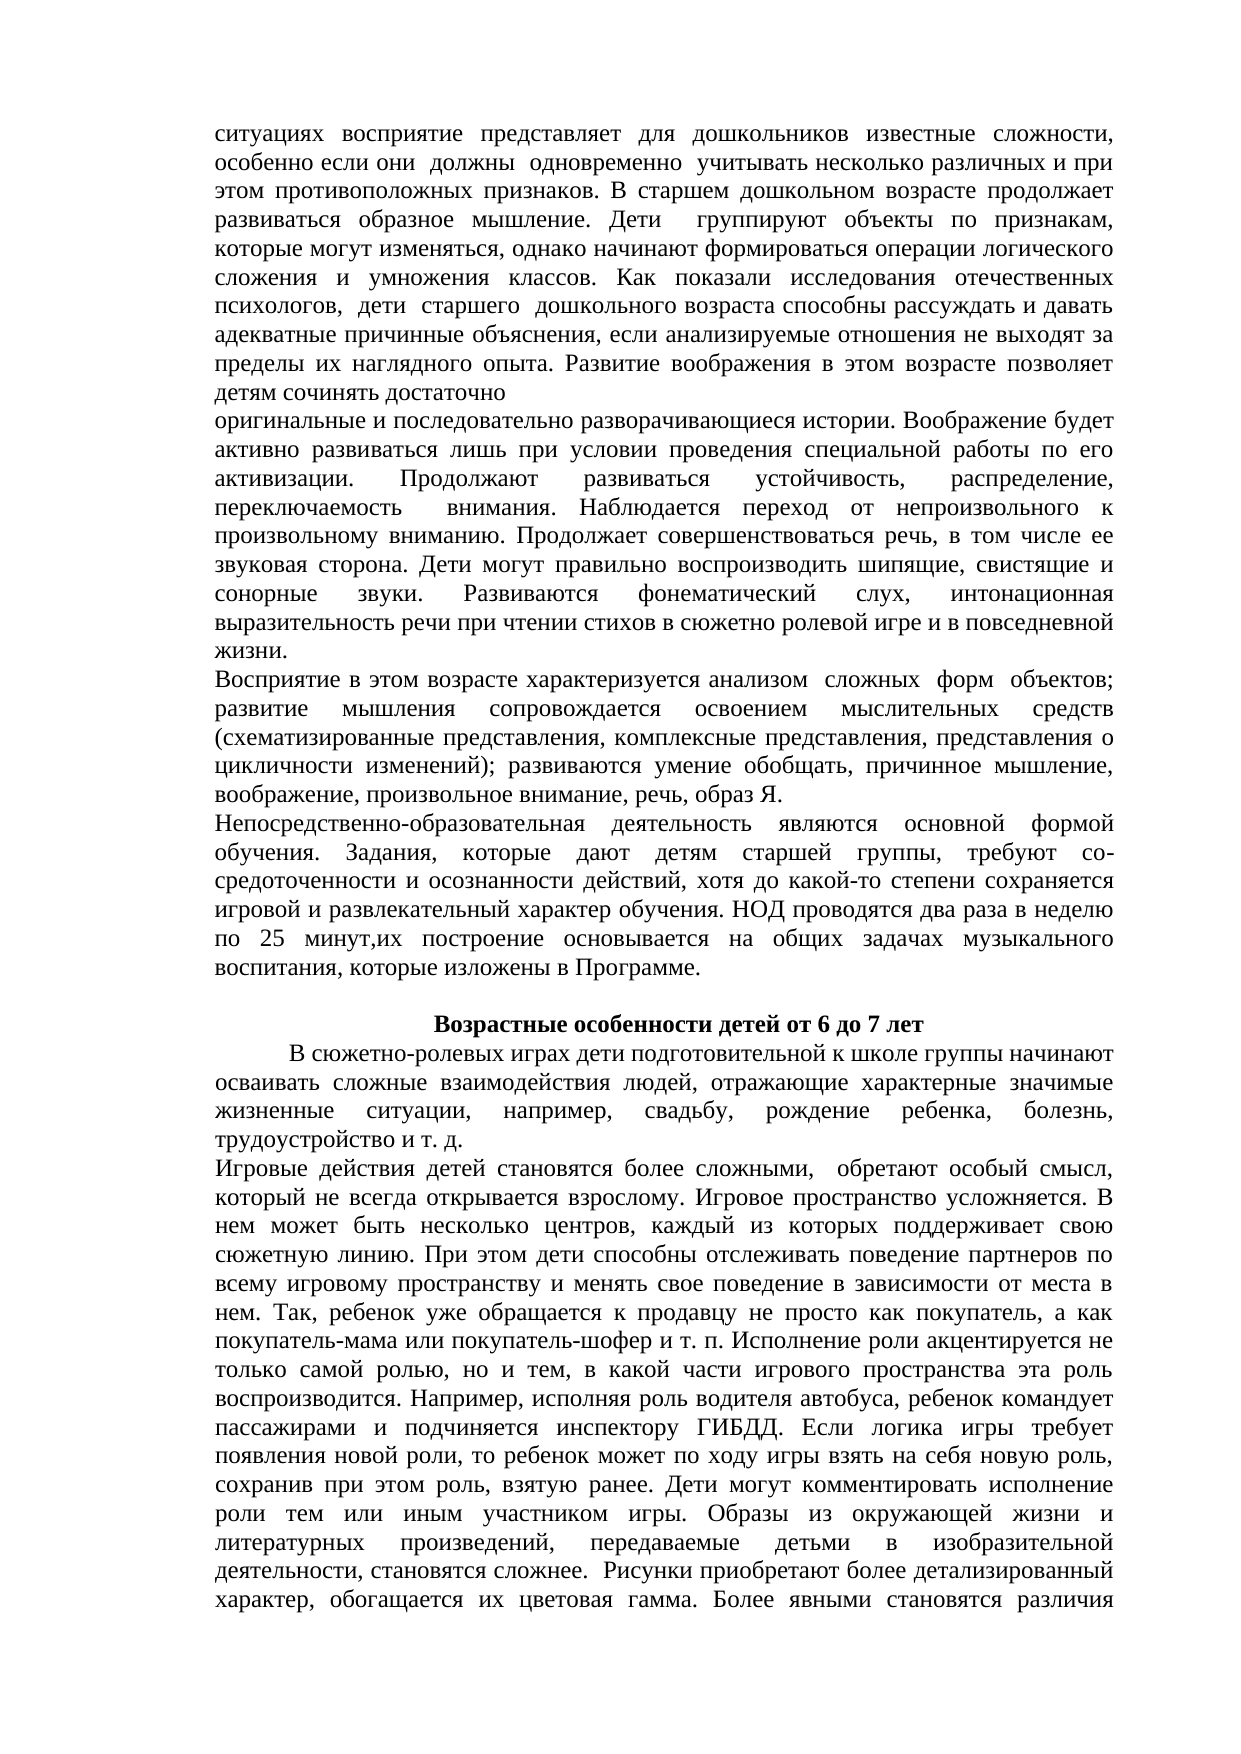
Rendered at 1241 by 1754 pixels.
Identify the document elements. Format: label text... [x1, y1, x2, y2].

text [214, 118, 1114, 406]
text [215, 1153, 1114, 1613]
text Возрастные особенности детей от 6 до 7 лет [177, 1009, 1114, 1038]
text Непосредственно-образовательная деятельность являются основной формой обучения. Задания, которые дают детям старшей группы, требуют сосредоточенности и осознанности действий, хотя до какой-то степени сохраняется игровой и развлекательный характер обучения. НОД проводятся два раза в неделю по 25 минут,их построение основывается на общих задачах музыкального воспитания, которые изложены в Программе. [214, 808, 1114, 981]
text Восприятие в этом возрасте характеризуется анализом сложных форм объектов; развитие мышления сопровождается освоением мыслительных средств (схематизированные представления, комплексные представления, представления о цикличности изменений); развиваются умение обобщать, причинное мышление, воображение, произвольное внимание, речь, образ Я. [214, 664, 1114, 808]
text оригинальные и последовательно разворачивающиеся истории. Воображение будет активно развиваться лишь при условии проведения специальной работы по его активизации. Продолжают развиваться устойчивость, распределение, переключаемость внимания. Наблюдается переход от непроизвольного к произвольному вниманию. Продолжает совершенствоваться речь, в том числе ее звуковая сторона. Дети могут правильно воспроизводить шипящие, свистящие и сонорные звуки. Развиваются фонематический слух, интонационная выразительность речи при чтении стихов в сюжетно ролевой игре и в повседневной жизни. [214, 406, 1114, 664]
text В сюжетно-ролевых играх дети подготовительной к школе группы начинают осваивать сложные взаимодействия людей, отражающие характерные значимые жизненные ситуации, например, свадьбу, рождение ребенка, болезнь, трудоустройство и т. д. [215, 1038, 1114, 1153]
